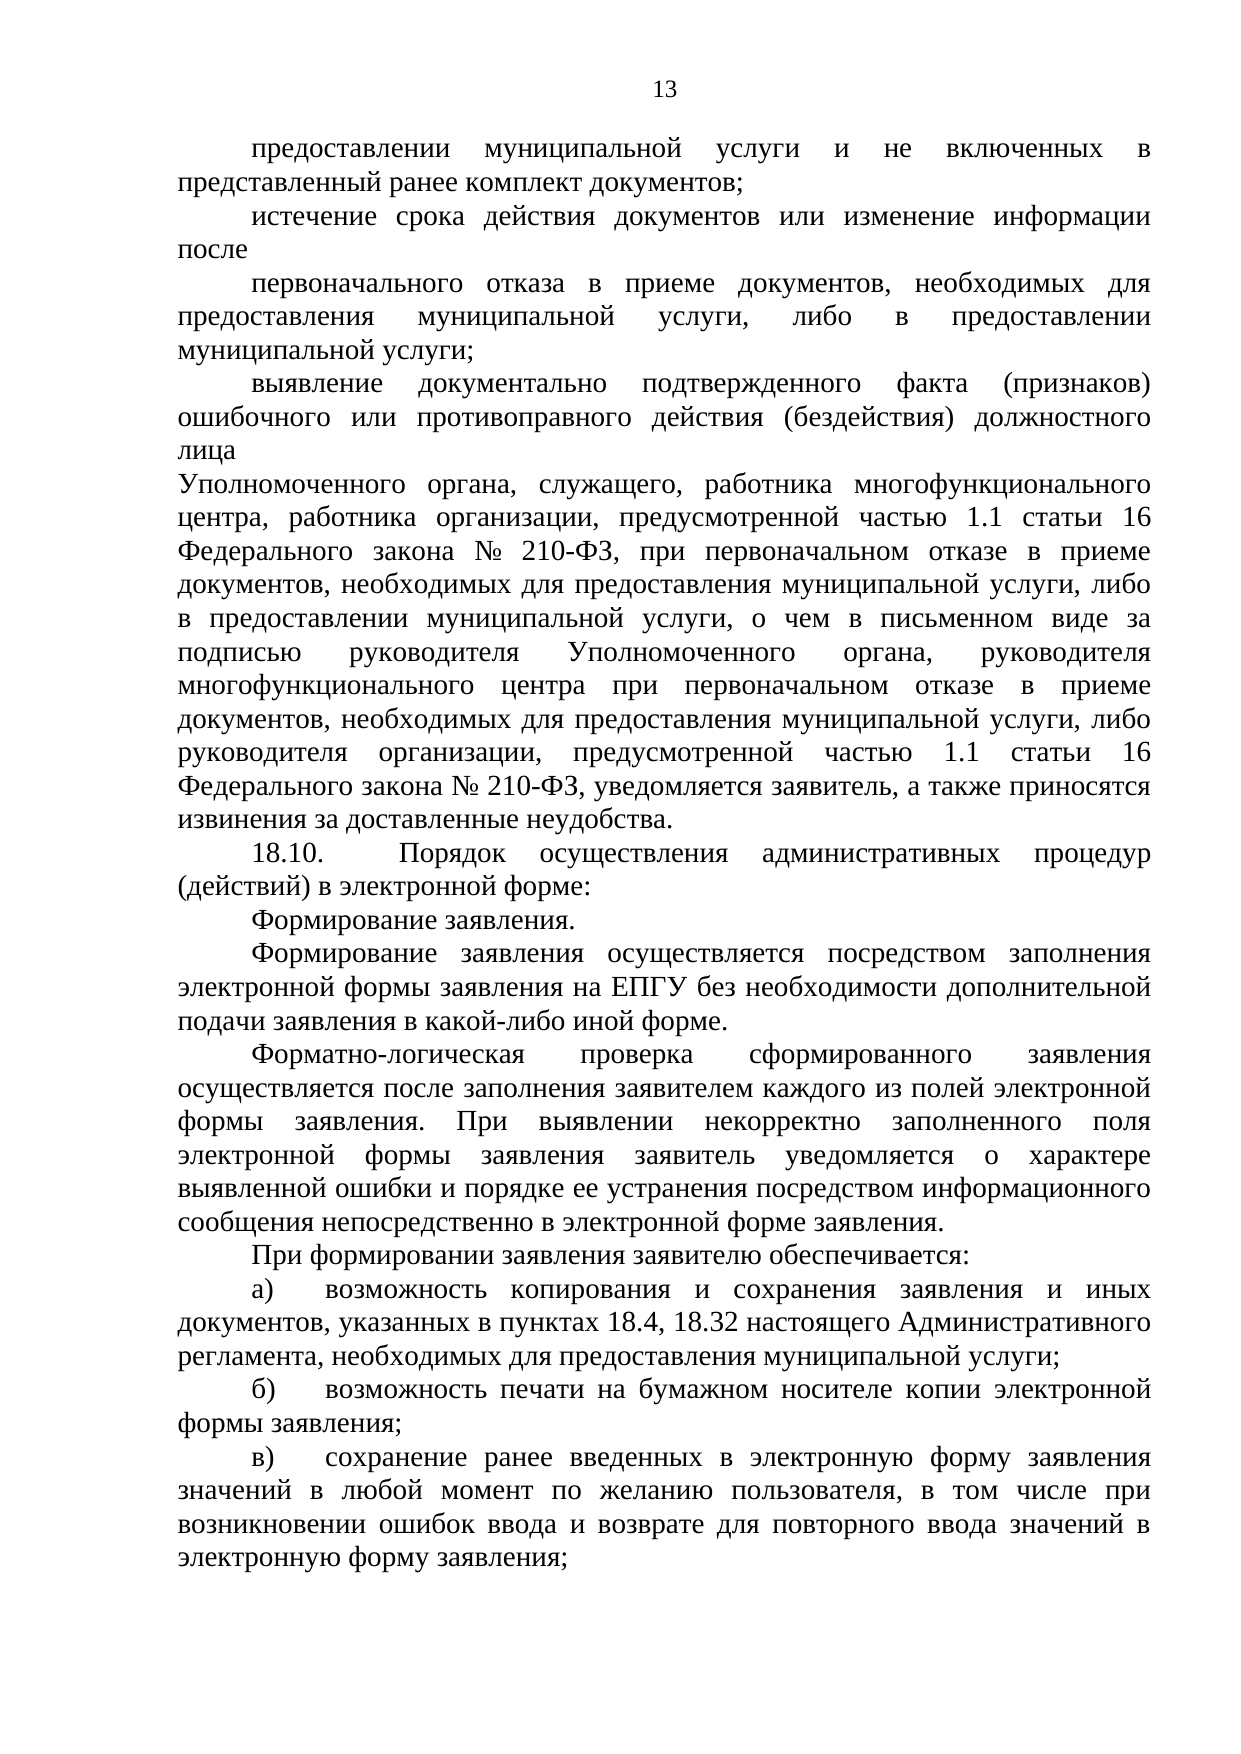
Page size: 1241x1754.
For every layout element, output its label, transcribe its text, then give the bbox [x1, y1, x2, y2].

text а) возможность копирования и сохранения заявления и иных документов, указанных в пунктах 18.4, 18.32 настоящего Административного регламента, необходимых для предоставления муниципальной услуги; [177, 1271, 1152, 1372]
text Форматно-логическая проверка сформированного заявления осуществляется после заполнения заявителем каждого из полей электронной формы заявления. При выявлении некорректно заполненного поля электронной формы заявления заявитель уведомляется о характере выявленной ошибки и порядке ее устранения посредством информационного сообщения непосредственно в электронной форме заявления. [177, 1036, 1152, 1237]
text выявление документально подтвержденного факта (признаков) ошибочного или противоправного действия (бездействия) должностного лица [177, 365, 1152, 466]
text Формирование заявления. [177, 902, 1152, 936]
text в) сохранение ранее введенных в электронную форму заявления значений в любой момент по желанию пользователя, в том числе при возникновении ошибок ввода и возврате для повторного ввода значений в электронную форму заявления; [177, 1439, 1152, 1573]
text При формировании заявления заявителю обеспечивается: [177, 1237, 1152, 1271]
text б) возможность печати на бумажном носителе копии электронной формы заявления; [177, 1372, 1152, 1439]
text первоначального отказа в приеме документов, необходимых для предоставления муниципальной услуги, либо в предоставлении муниципальной услуги; [177, 265, 1152, 365]
text истечение срока действия документов или изменение информации после [177, 198, 1152, 265]
text предоставлении муниципальной услуги и не включенных в представленный ранее комплект документов; [177, 131, 1152, 198]
text Уполномоченного органа, служащего, работника многофункционального центра, работника организации, предусмотренной частью 1.1 статьи 16 Федерального закона № 210-ФЗ, при первоначальном отказе в приеме документов, необходимых для предоставления муниципальной услуги, либо в предоставлении муниципальной услуги, о чем в письменном виде за подписью руководителя Уполномоченного органа, руководителя многофункционального центра при первоначальном отказе в приеме документов, необходимых для предоставления муниципальной услуги, либо руководителя организации, предусмотренной частью 1.1 статьи 16 Федерального закона № 210-ФЗ, уведомляется заявитель, а также приносятся извинения за доставленные неудобства. [177, 466, 1152, 835]
text Формирование заявления осуществляется посредством заполнения электронной формы заявления на ЕПГУ без необходимости дополнительной подачи заявления в какой-либо иной форме. [177, 936, 1152, 1036]
text 18.10. Порядок осуществления административных процедур (действий) в электронной форме: [177, 835, 1152, 902]
